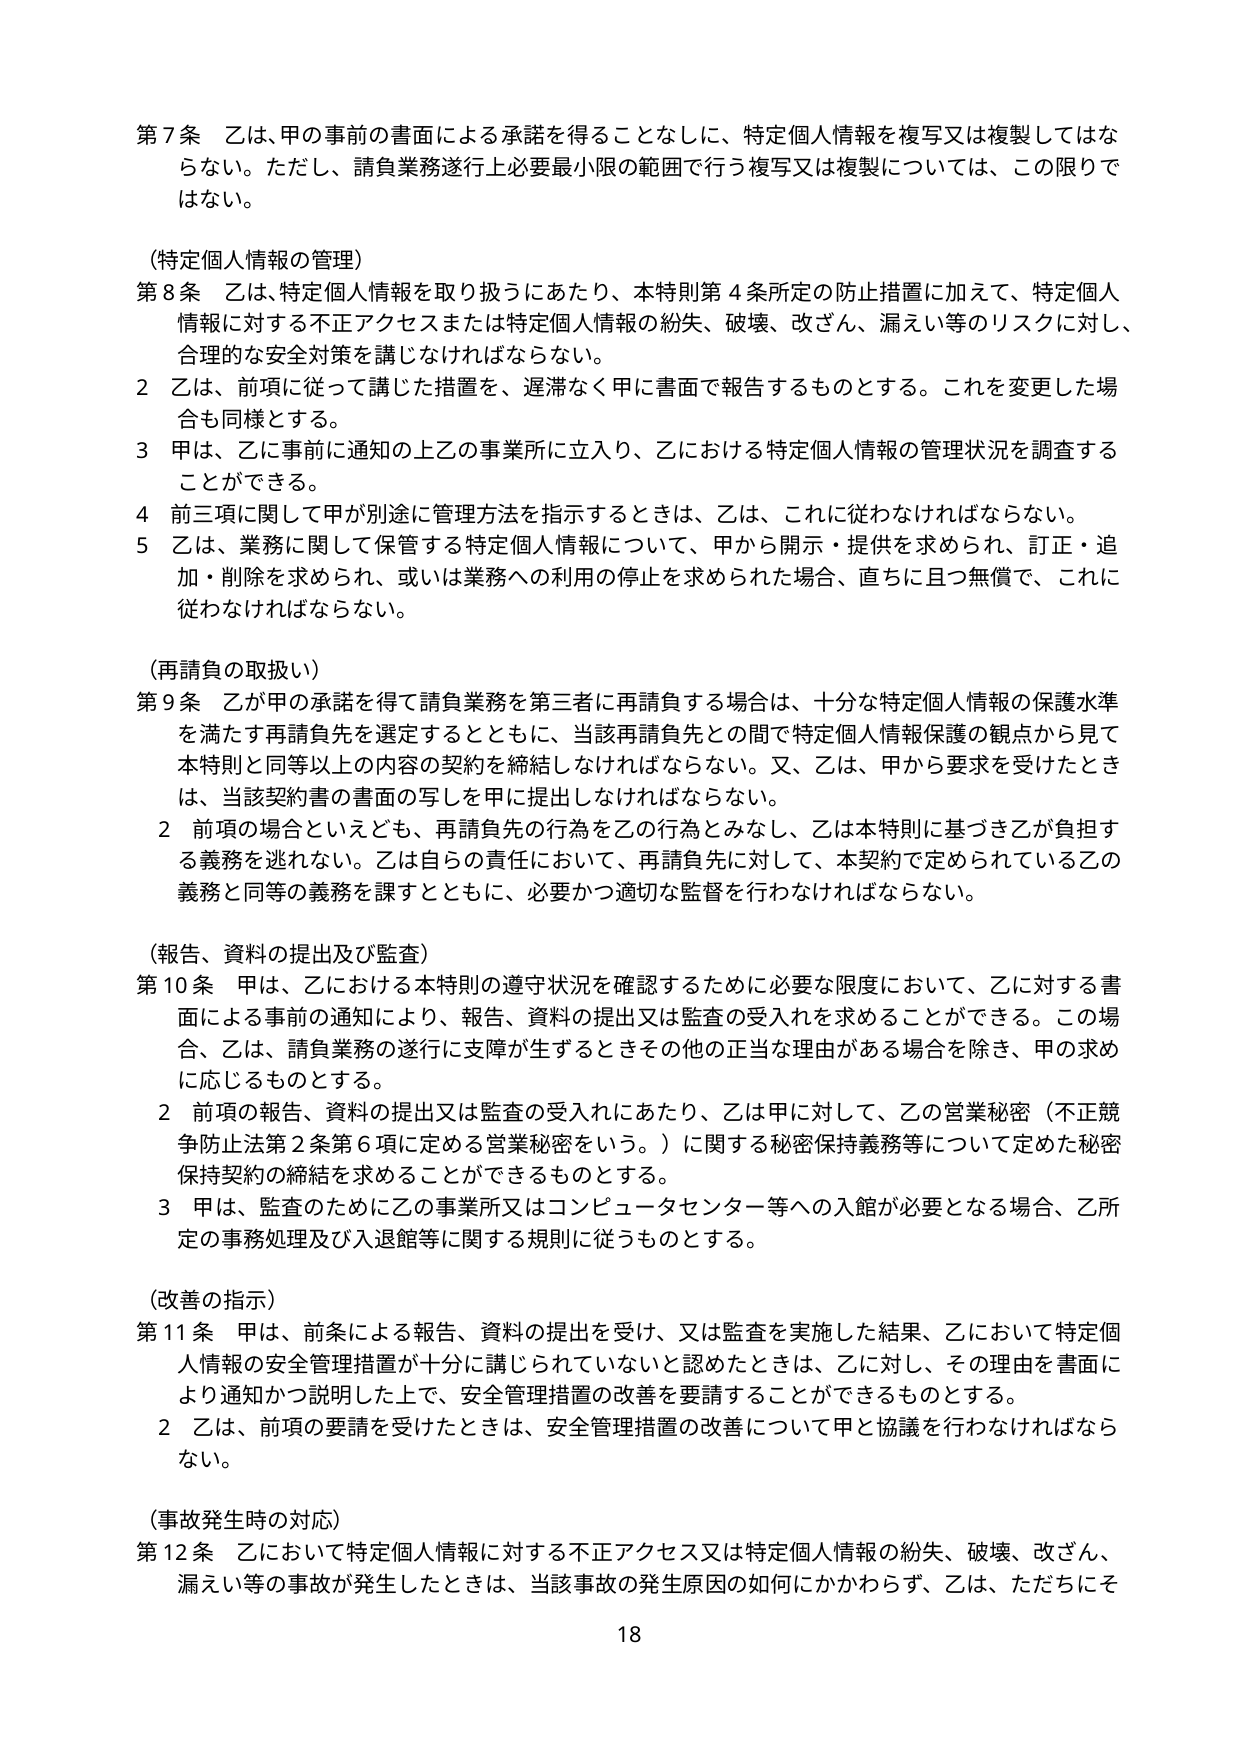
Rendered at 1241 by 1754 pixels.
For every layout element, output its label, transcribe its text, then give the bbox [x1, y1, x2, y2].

text （事故発生時の対応） [136, 1503, 1122, 1535]
text 4 前三項に関して甲が別途に管理方法を指示するときは、乙は、これに従わなければならない。 [136, 497, 1122, 528]
text （特定個人情報の管理） [136, 243, 1122, 275]
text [136, 1535, 1122, 1598]
text （改善の指示） [136, 1283, 1122, 1315]
text 2 乙は、前項の要請を受けたときは、安全管理措置の改善について甲と協議を行わなければならない。 [136, 1410, 1122, 1474]
text 第9条 乙が甲の承諾を得て請負業務を第三者に再請負する場合は、十分な特定個人情報の保護水準を満たす再請負先を選定するとともに、当該再請負先との間で特定個人情報保護の観点から見て本特則と同等以上の内容の契約を締結しなければならない。又、乙は、甲から要求を受けたときは、当該契約書の書面の写しを甲に提出しなければならない。 [136, 685, 1122, 812]
text （報告、資料の提出及び監査） [136, 937, 1122, 968]
text 2 前項の場合といえども、再請負先の行為を乙の行為とみなし、乙は本特則に基づき乙が負担する義務を逃れない。乙は自らの責任において、再請負先に対して、本契約で定められている乙の義務と同等の義務を課すとともに、必要かつ適切な監督を行わなければならない。 [136, 812, 1122, 907]
text 3 甲は、監査のために乙の事業所又はコンピュータセンター等への入館が必要となる場合、乙所定の事務処理及び入退館等に関する規則に従うものとする。 [136, 1190, 1122, 1254]
text 2 前項の報告、資料の提出又は監査の受入れにあたり、乙は甲に対して、乙の営業秘密（不正競争防止法第２条第６項に定める営業秘密をいう。）に関する秘密保持義務等について定めた秘密保持契約の締結を求めることができるものとする。 [136, 1095, 1122, 1190]
text （再請負の取扱い） [136, 653, 1122, 685]
text 第7条 乙は､甲の事前の書面による承諾を得ることなしに、特定個人情報を複写又は複製してはならない。ただし、請負業務遂行上必要最小限の範囲で行う複写又は複製については、この限りではない。 [136, 118, 1122, 213]
text 3 甲は、乙に事前に通知の上乙の事業所に立入り、乙における特定個人情報の管理状況を調査することができる。 [136, 433, 1122, 497]
text 第8条 乙は､特定個人情報を取り扱うにあたり、本特則第4条所定の防止措置に加えて、特定個人情報に対する不正アクセスまたは特定個人情報の紛失、破壊、改ざん、漏えい等のリスクに対し、合理的な安全対策を講じなければならない。 [136, 275, 1122, 370]
text 第11条 甲は、前条による報告、資料の提出を受け、又は監査を実施した結果、乙において特定個人情報の安全管理措置が十分に講じられていないと認めたときは、乙に対し、その理由を書面により通知かつ説明した上で、安全管理措置の改善を要請することができるものとする。 [136, 1315, 1122, 1410]
text 5 乙は、業務に関して保管する特定個人情報について、甲から開示・提供を求められ、訂正・追加・削除を求められ、或いは業務への利用の停止を求められた場合、直ちに且つ無償で、これに従わなければならない。 [136, 528, 1122, 623]
text 第10条 甲は、乙における本特則の遵守状況を確認するために必要な限度において、乙に対する書面による事前の通知により、報告、資料の提出又は監査の受入れを求めることができる。この場合、乙は、請負業務の遂行に支障が生ずるときその他の正当な理由がある場合を除き、甲の求めに応じるものとする。 [136, 968, 1122, 1095]
text 2 乙は、前項に従って講じた措置を、遅滞なく甲に書面で報告するものとする。これを変更した場合も同様とする。 [136, 370, 1122, 433]
